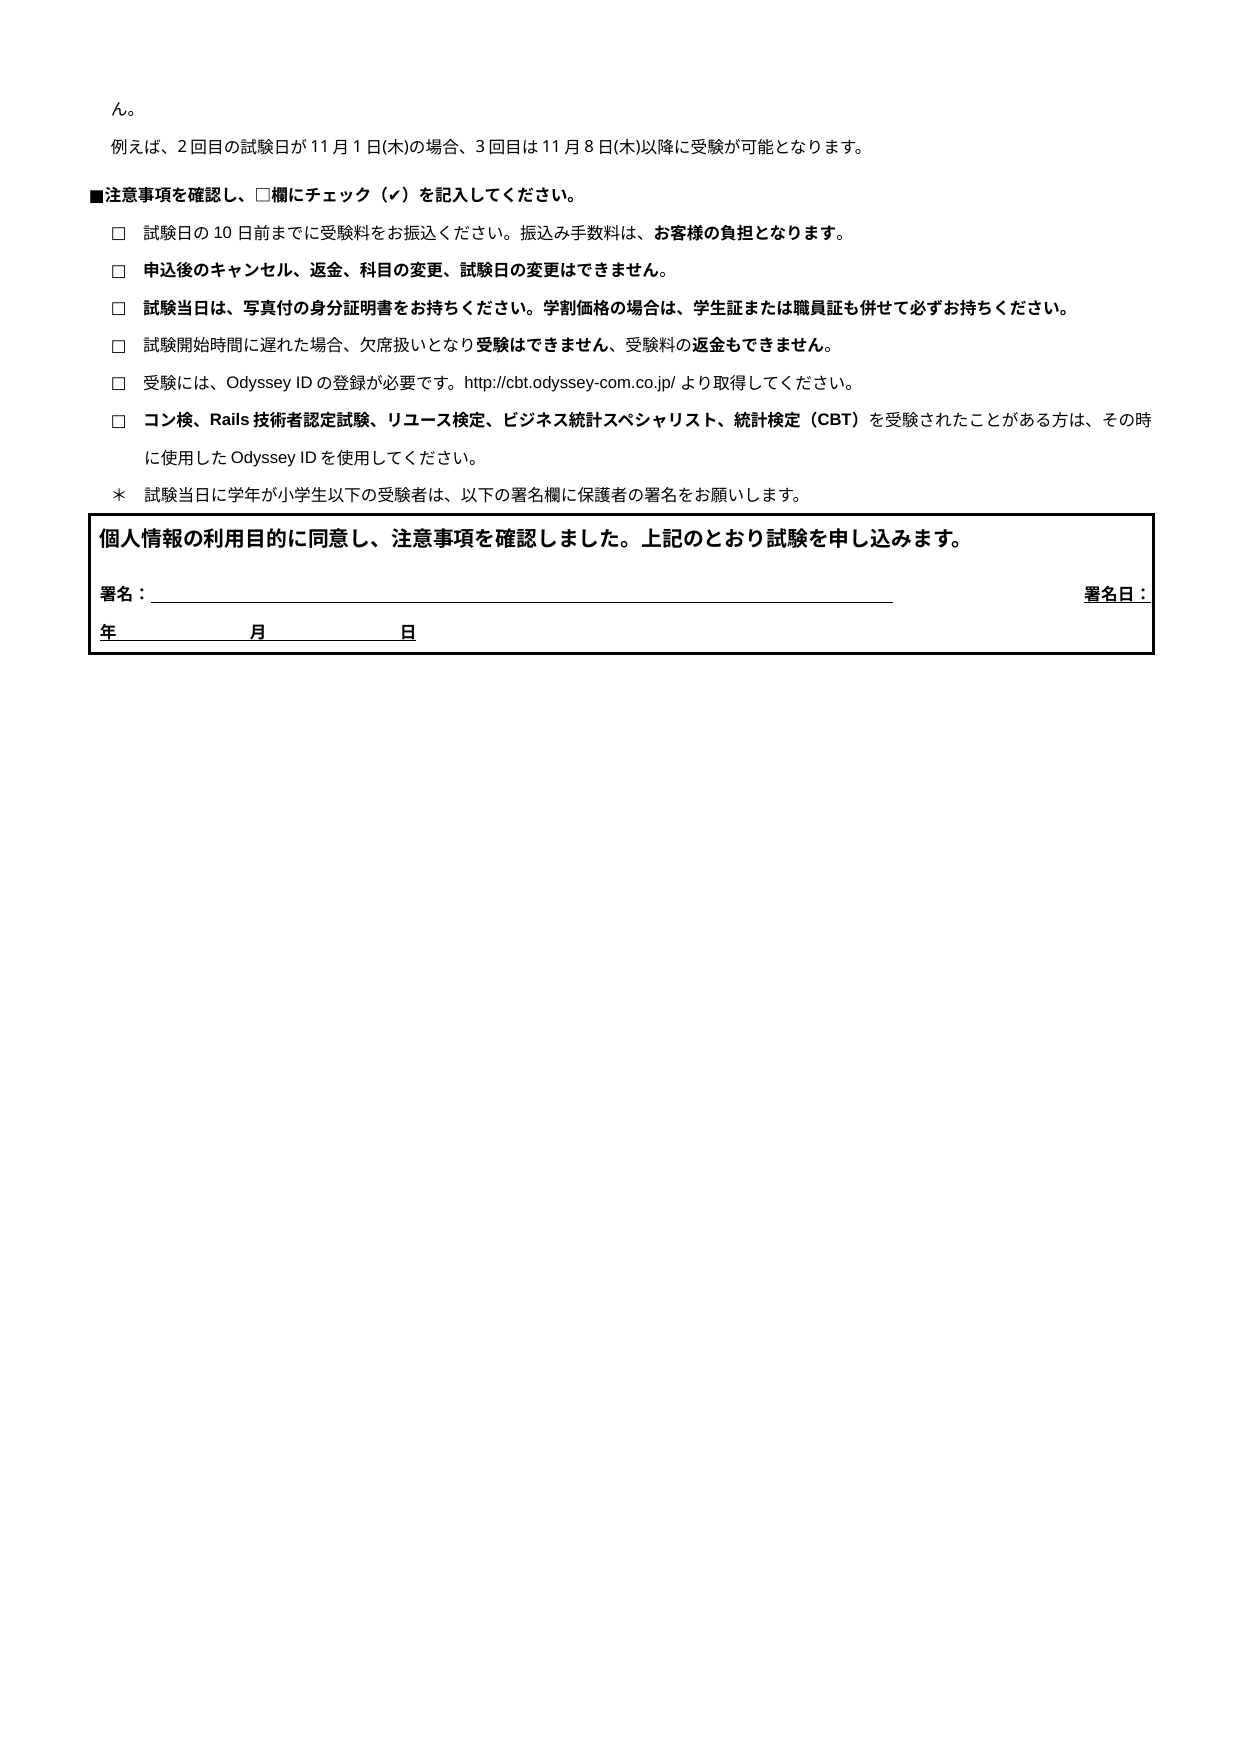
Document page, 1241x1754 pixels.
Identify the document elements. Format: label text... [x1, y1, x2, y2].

text ■注意事項を確認し、□欄にチェック（✔）を記入してください。 [89, 176, 1152, 213]
text □ 試験当日は、写真付の身分証明書をお持ちください。学割価格の場合は、学生証または職員証も併せて必ずお持ちください。 [111, 288, 1152, 326]
text 例えば、2回目の試験日が11月1日(木)の場合、3回目は11月8日(木)以降に受験が可能となります。 [111, 127, 1152, 164]
text ＊ 試験当日に学年が小学生以下の受験者は、以下の署名欄に保護者の署名をお願いします。 [111, 476, 1152, 513]
text □ コン検、Rails技術者認定試験、リユース検定、ビジネス統計スペシャリスト、統計検定（CBT）を受験されたことがある方は、その時に使用したOdyssey IDを使用してください。 [111, 401, 1152, 476]
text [111, 89, 1152, 127]
text 署名： 署名日： 年 月 日 [91, 569, 1152, 652]
text □ 試験開始時間に遅れた場合、欠席扱いとなり受験はできません、受験料の返金もできません。 [111, 326, 1152, 363]
text □ 試験日の 10 日前までに受験料をお振込ください。振込み手数料は、お客様の負担となります。 [111, 213, 1152, 251]
text □ 申込後のキャンセル、返金、科目の変更、試験日の変更はできません。 [111, 251, 1152, 288]
text 個人情報の利用目的に同意し、注意事項を確認しました。上記のとおり試験を申し込みます。 [91, 516, 1152, 556]
text □ 受験には、Odyssey IDの登録が必要です。http://cbt.odyssey-com.co.jp/ より取得してください。 [111, 363, 1152, 401]
